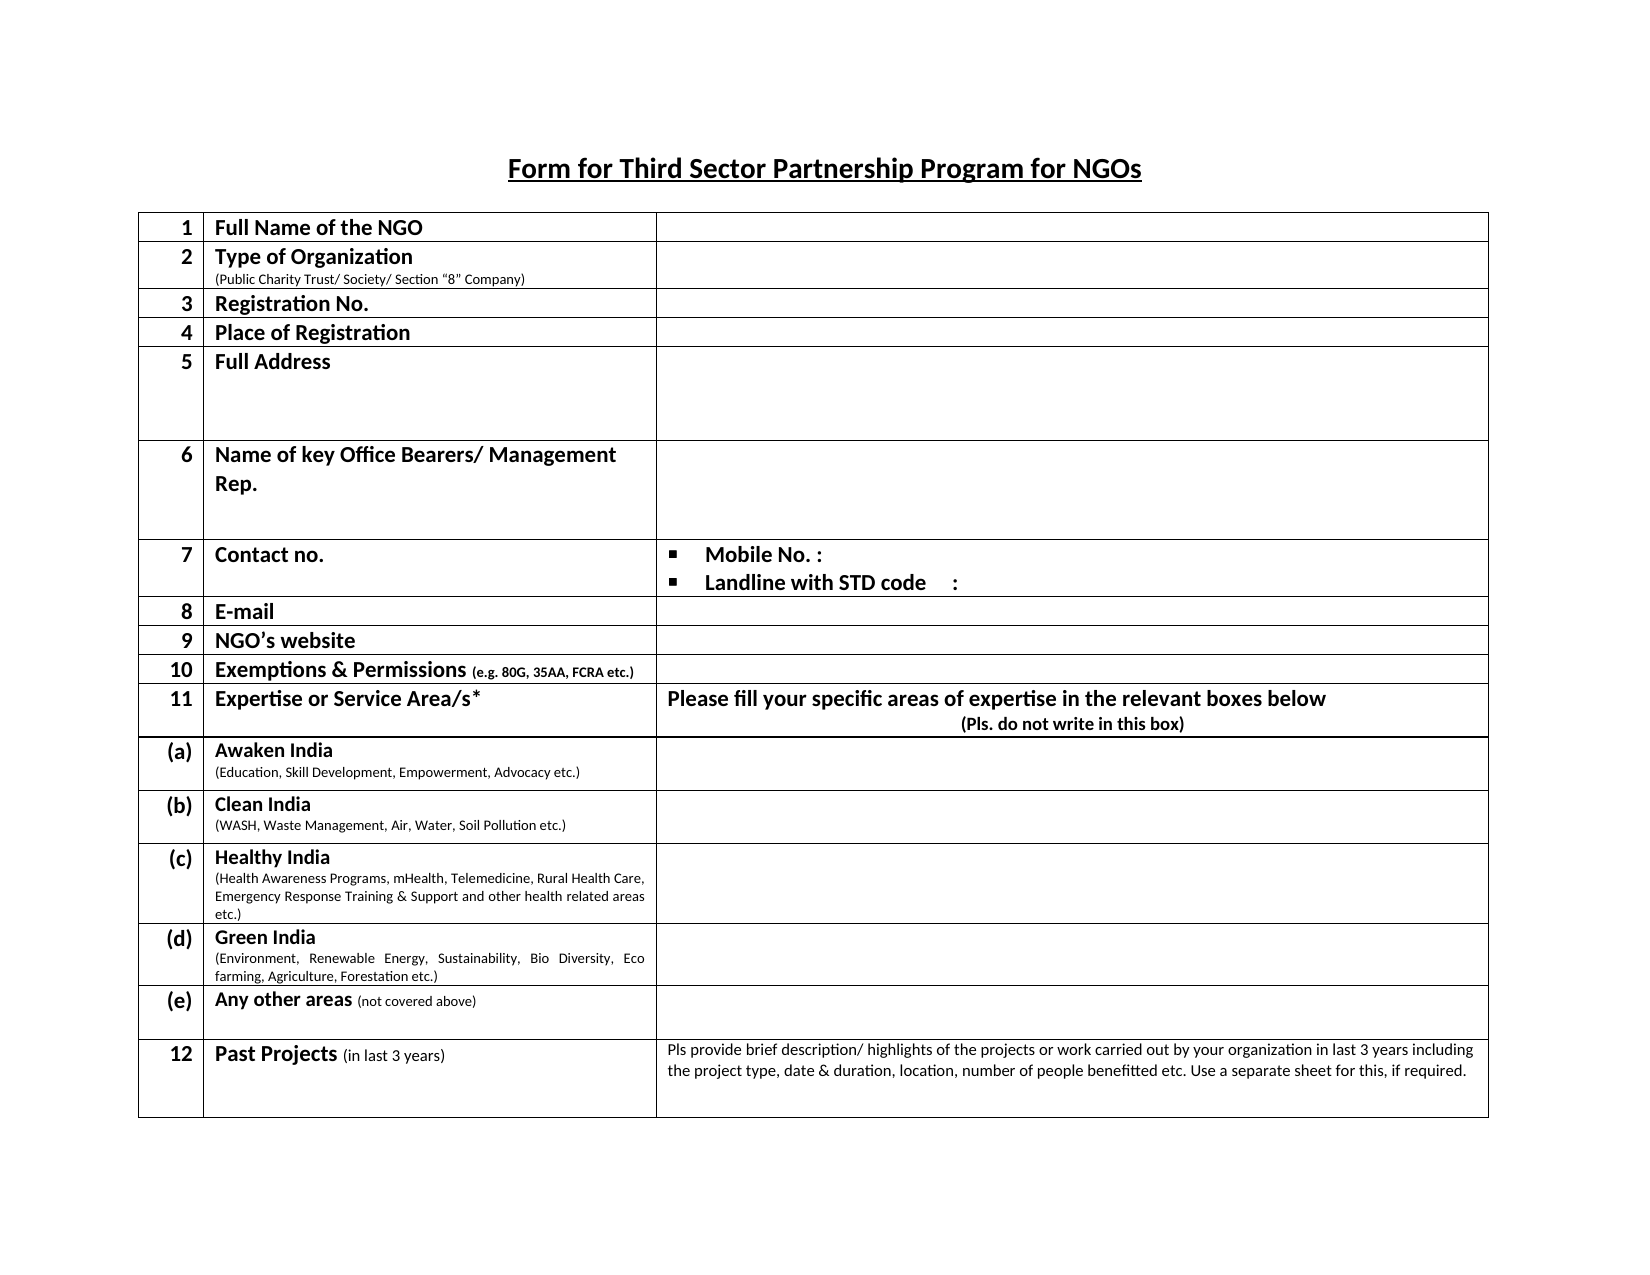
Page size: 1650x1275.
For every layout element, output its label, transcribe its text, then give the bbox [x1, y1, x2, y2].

table_cell [657, 791, 1488, 843]
table_cell Healthy India (Health Awareness Programs, mHealth, Telemedicine, Rural Health Care, Emergency Response Training & Support and other health related areas etc.) [204, 844, 656, 923]
table_cell [657, 655, 1488, 683]
table_cell Registration No. [204, 289, 656, 317]
table_cell Past Projects (in last 3 years) [204, 1040, 656, 1117]
table_cell 10 [139, 655, 203, 683]
table_cell [657, 289, 1488, 317]
table_cell (b) [139, 791, 203, 843]
table_cell [657, 986, 1488, 1038]
table_cell Contact no. [204, 540, 656, 596]
table_cell 4 [139, 318, 203, 346]
table_cell 2 [139, 242, 203, 288]
table_cell Green India (Environment, Renewable Energy, Sustainability, Bio Diversity, Eco farming, Agriculture, Forestation etc.) [204, 924, 656, 985]
table_cell [657, 738, 1488, 790]
table_cell Full Address [204, 347, 656, 439]
table_cell 8 [139, 597, 203, 625]
table_cell [657, 242, 1488, 288]
table_header Full Name of the NGO [204, 213, 656, 241]
table_cell 11 [139, 684, 203, 736]
table_cell E-mail [204, 597, 656, 625]
table_header [657, 213, 1488, 241]
table_cell Name of key Office Bearers/ Management Rep. [204, 441, 656, 539]
table_header 1 [139, 213, 203, 241]
table_cell [657, 441, 1488, 539]
table_cell 6 [139, 441, 203, 539]
table_cell (e) [139, 986, 203, 1038]
table_cell Mobile No. : Landline with STD code : [657, 540, 1488, 596]
table_cell [657, 347, 1488, 439]
table_cell [657, 924, 1488, 985]
table_cell Pls provide brief description/ highlights of the projects or work carried out by your organization in last 3 years including the project type, date & duration, location, number of people benefitted etc. Use a separate sheet for this, if required. [657, 1040, 1488, 1117]
table_cell Expertise or Service Area/s* [204, 684, 656, 736]
table_cell 3 [139, 289, 203, 317]
table_cell [657, 597, 1488, 625]
table_cell Exemptions & Permissions (e.g. 80G, 35AA, FCRA etc.) [204, 655, 656, 683]
table_cell Clean India (WASH, Waste Management, Air, Water, Soil Pollution etc.) [204, 791, 656, 843]
table_cell NGO’s website [204, 626, 656, 654]
table_cell (c) [139, 844, 203, 923]
table_cell (d) [139, 924, 203, 985]
table_cell (a) [139, 738, 203, 790]
table_cell [657, 626, 1488, 654]
table_cell 5 [139, 347, 203, 439]
table_cell 7 [139, 540, 203, 596]
table_cell Type of Organization (Public Charity Trust/ Society/ Section “8” Company) [204, 242, 656, 288]
text Form for Third Sector Partnership Program for NGOs [150, 150, 1500, 186]
table_cell Any other areas (not covered above) [204, 986, 656, 1038]
table_cell [657, 318, 1488, 346]
table_cell 9 [139, 626, 203, 654]
table_cell Place of Registration [204, 318, 656, 346]
table_cell Awaken India (Education, Skill Development, Empowerment, Advocacy etc.) [204, 738, 656, 790]
table_cell [657, 844, 1488, 923]
table_cell 12 [139, 1040, 203, 1117]
table_cell Please fill your specific areas of expertise in the relevant boxes below (Pls. do not write in this box) [657, 684, 1488, 736]
